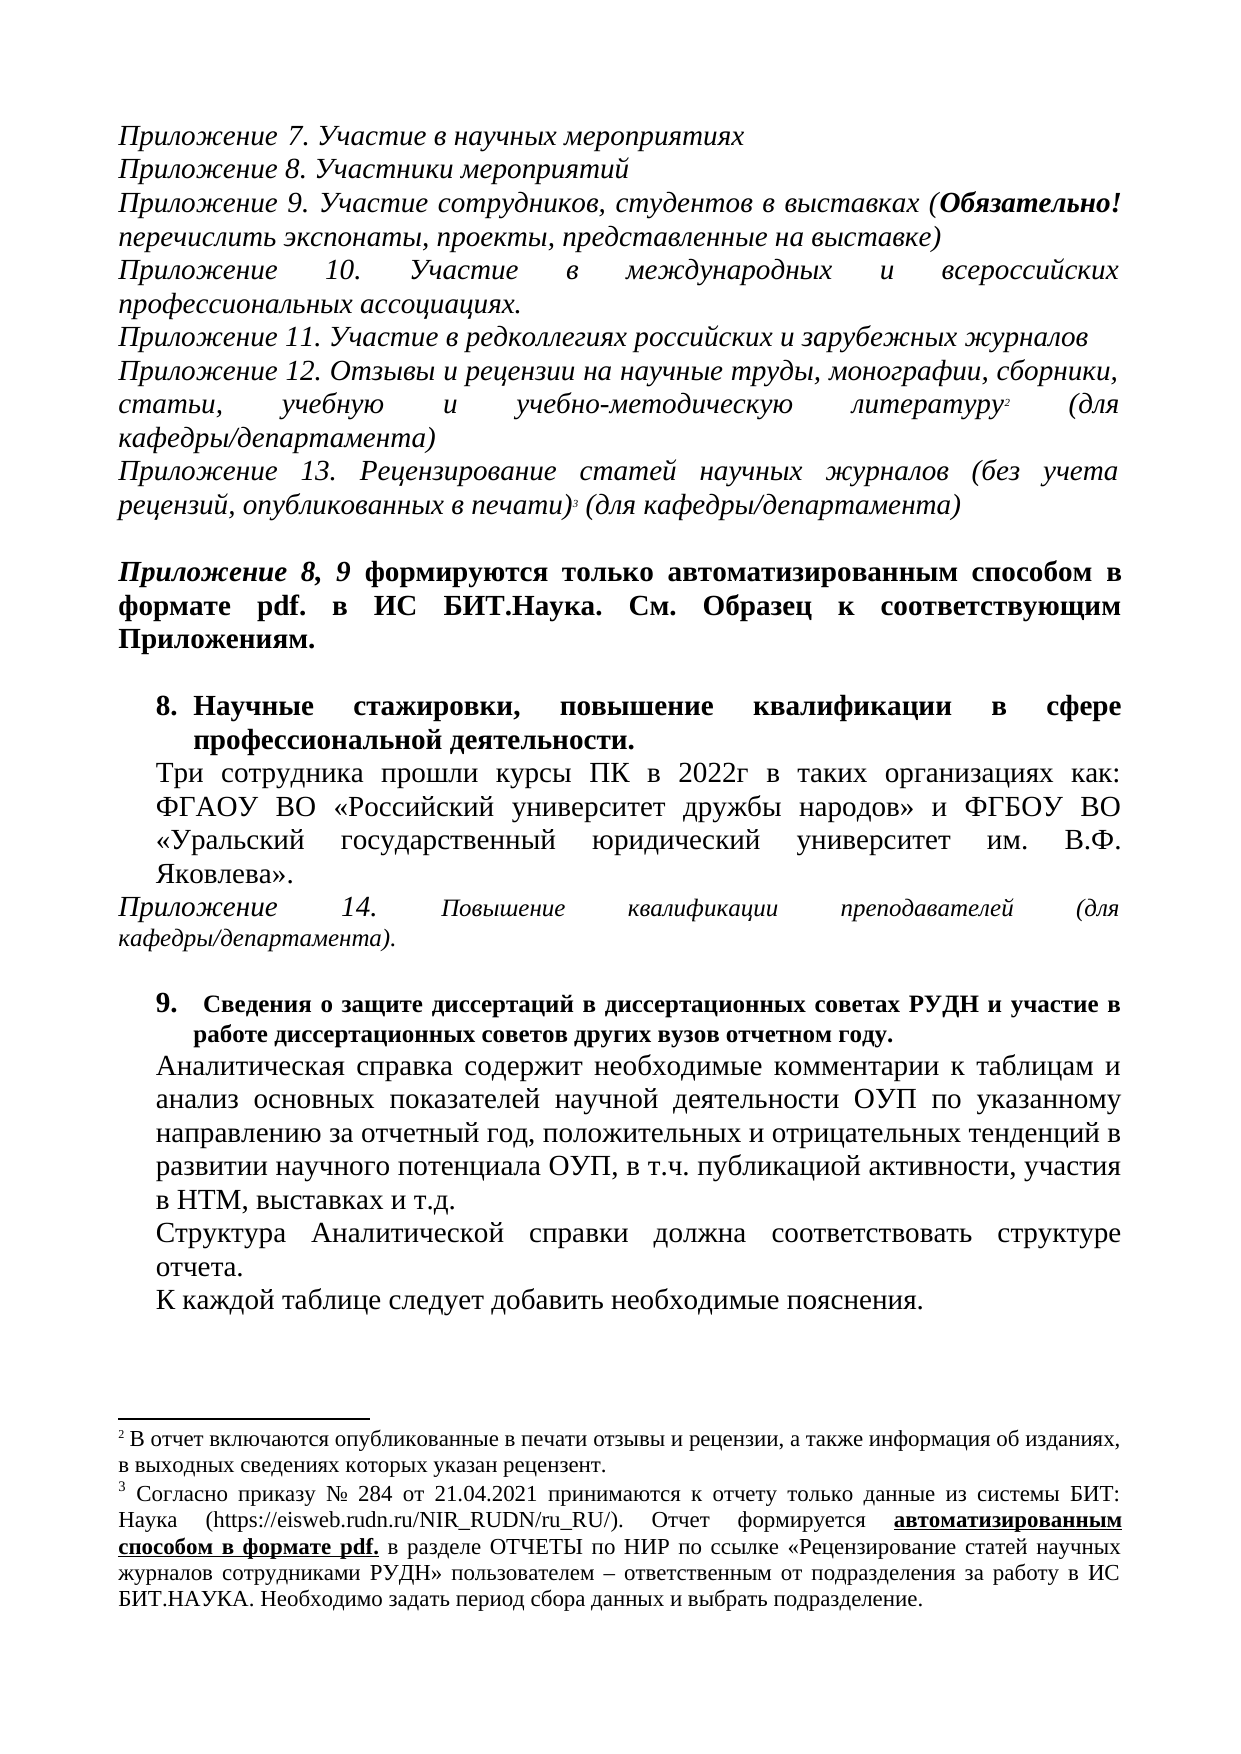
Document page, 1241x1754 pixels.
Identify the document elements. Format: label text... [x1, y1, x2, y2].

text Приложение 8, 9 формируются только автоматизированным способом в формате pdf. в ИС БИТ.Наука. См. Образец к соответствующим Приложениям. [118, 554, 1122, 655]
text Структура Аналитической справки должна соответствовать структуре отчета. [156, 1215, 1122, 1282]
text Приложение 9. Участие сотрудников, студентов в выставках (Обязательно! перечислить экспонаты, проекты, представленные на выставке) [118, 185, 1122, 252]
list Научные стажировки, повышение квалификации в сфере профессиональной деятельности. [156, 688, 1122, 755]
text Приложение 7. Участие в научных мероприятиях [118, 118, 1122, 152]
text Приложение 12. Отзывы и рецензии на научные труды, монографии, сборники, статьи, учебную и учебно-методическую литературу (для кафедры/департамента) [118, 353, 1122, 453]
text Приложение 13. Рецензирование статей научных журналов (без учета рецензий, опубликованных в печати) (для кафедры/департамента) [118, 453, 1122, 521]
text Приложение 8. Участники мероприятий [118, 152, 1122, 185]
text Три сотрудника прошли курсы ПК в 2022г в таких организациях как: ФГАОУ ВО «Российский университет дружбы народов» и ФГБОУ ВО «Уральский государственный юридический университет им. В.Ф. Яковлева». [156, 755, 1122, 889]
text Аналитическая справка содержит необходимые комментарии к таблицам и анализ основных показателей научной деятельности ОУП по указанному направлению за отчетный год, положительных и отрицательных тенденций в развитии научного потенциала ОУП, в т.ч. публикациой активности, участия в НТМ, выставках и т.д. [156, 1048, 1122, 1215]
text Приложение 10. Участие в международных и всероссийских профессиональных ассоциациях. [118, 252, 1122, 319]
text Приложение 11. Участие в редколлегиях российских и зарубежных журналов [118, 319, 1122, 353]
list Сведения о защите диссертаций в диссертационных советах РУДН и участие в работе диссертационных советов других вузов отчетном году. [156, 985, 1122, 1048]
text К каждой таблице следует добавить необходимые пояснения. [156, 1282, 1122, 1316]
text Приложение 14. Повышение квалификации преподавателей (для кафедры/департамента). [118, 889, 1122, 952]
